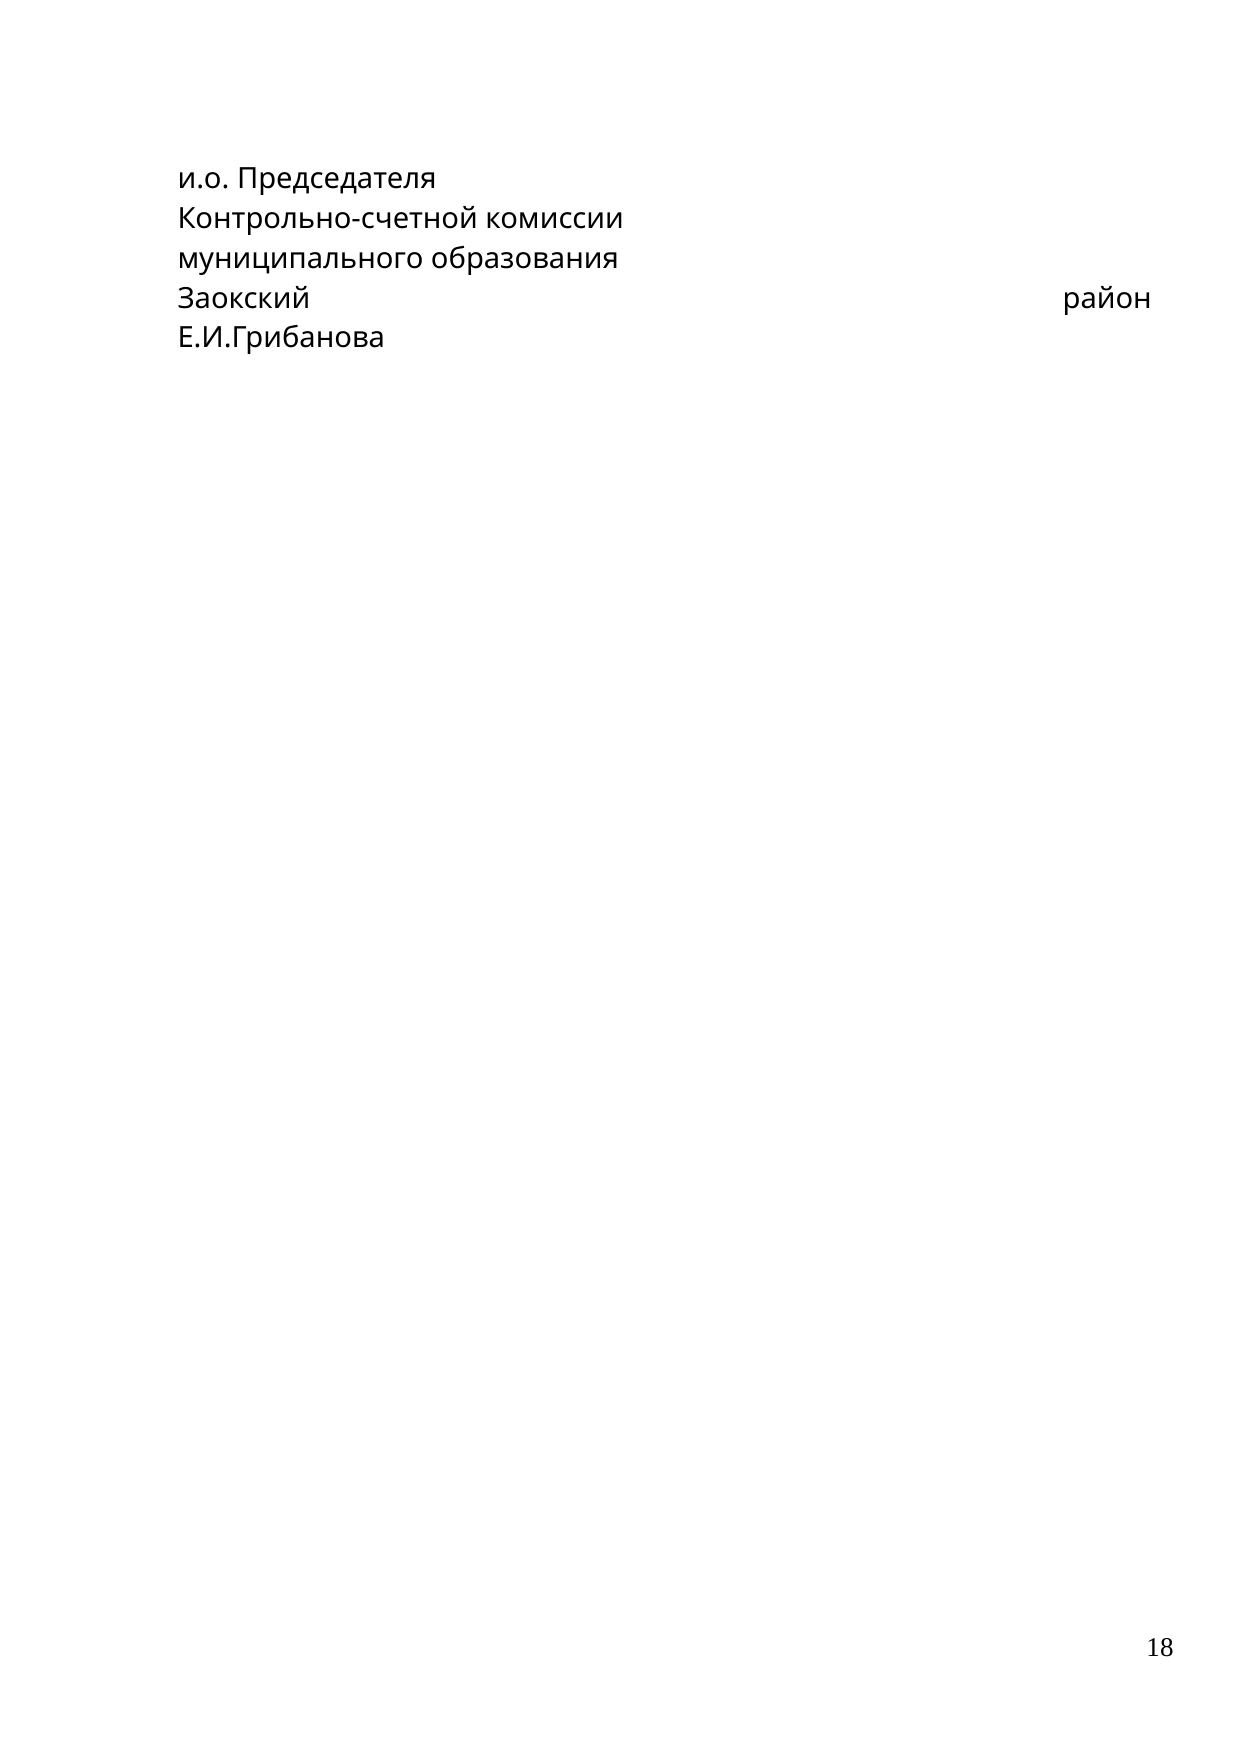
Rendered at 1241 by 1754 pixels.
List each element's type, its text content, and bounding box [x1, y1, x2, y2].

text и.о. Председателя [177, 158, 1152, 197]
text муниципального образования [177, 237, 1152, 277]
text Контрольно-счетной комиссии [177, 197, 1152, 237]
text Заокский район Е.И.Грибанова [177, 277, 1152, 356]
